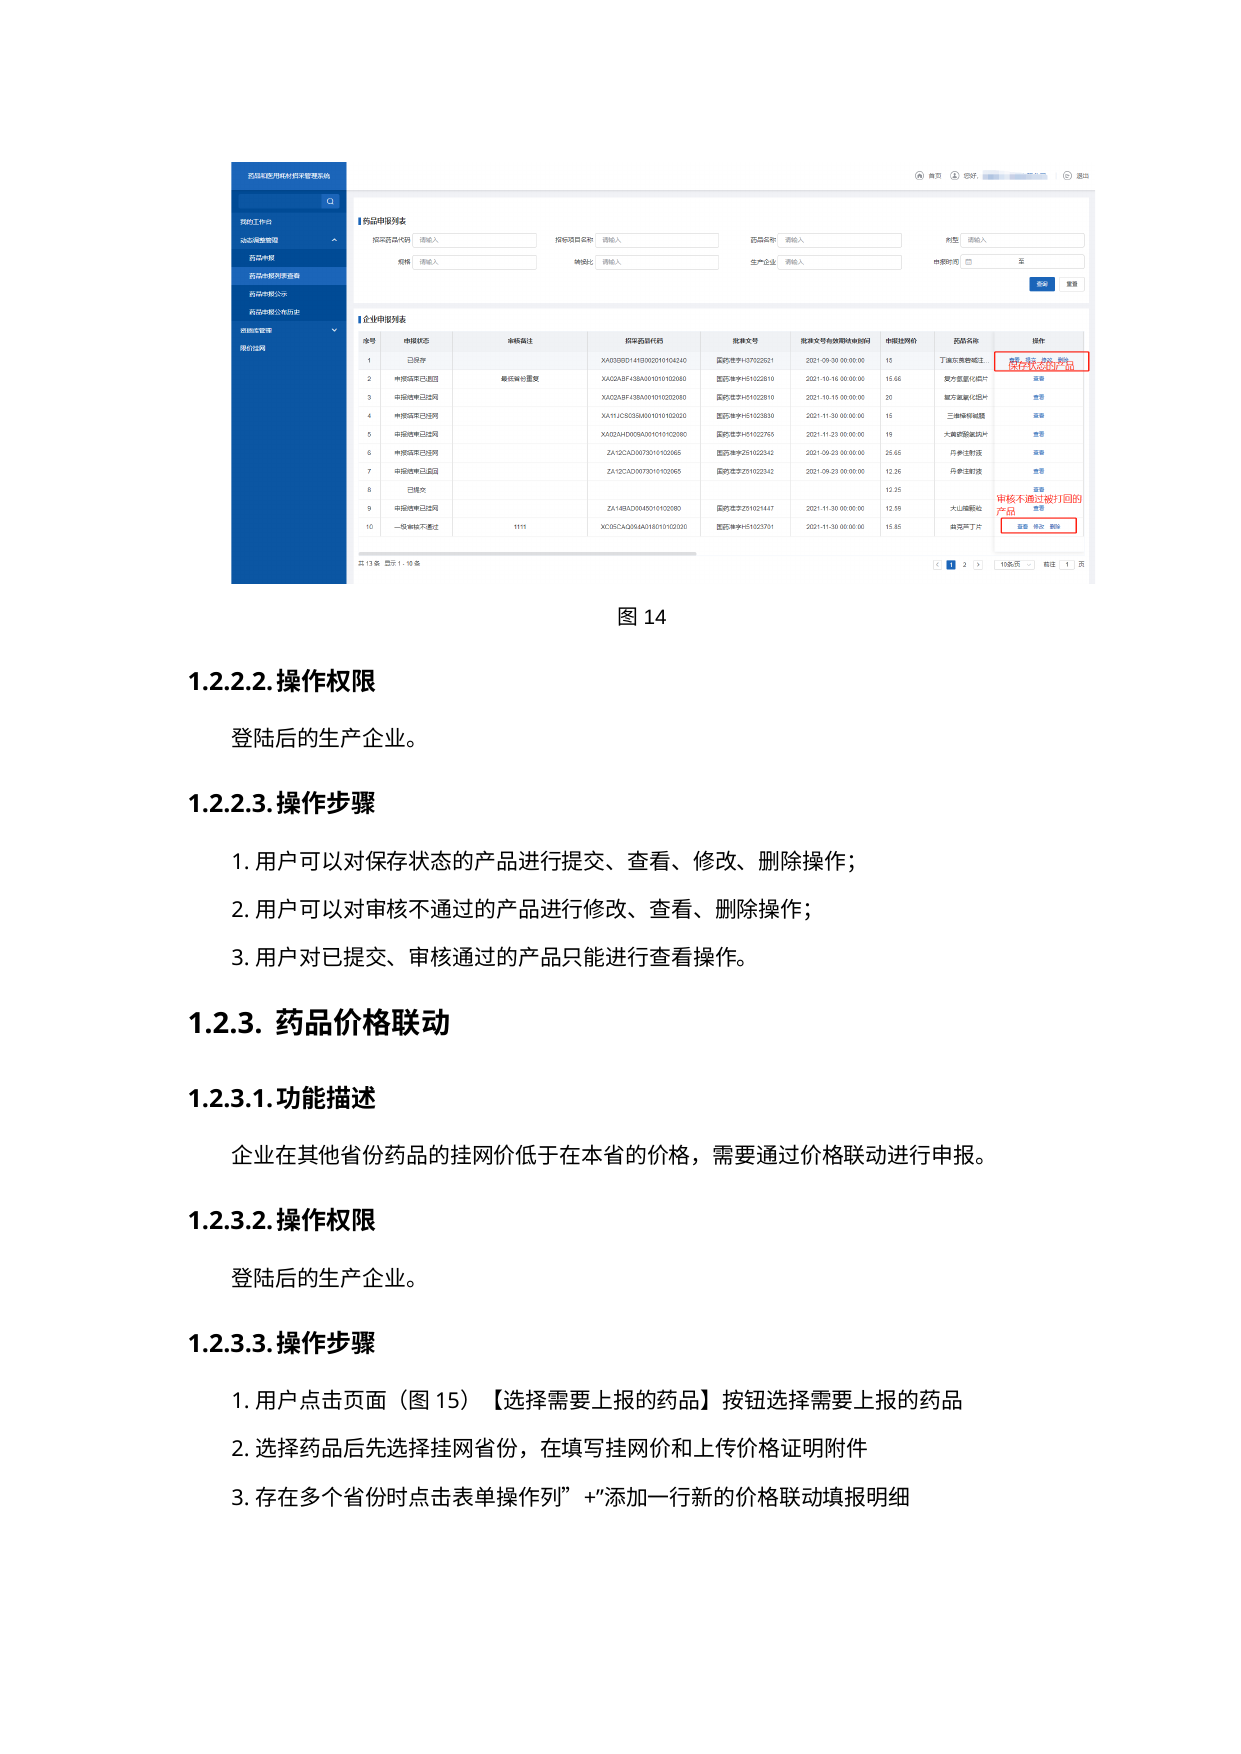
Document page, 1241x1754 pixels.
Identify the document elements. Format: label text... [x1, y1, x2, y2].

text 登陆后的生产企业。 [187, 721, 1053, 753]
subtitle 操作权限 [187, 1186, 1053, 1251]
subtitle 操作步骤 [187, 769, 1053, 834]
subtitle 操作步骤 [187, 1309, 1053, 1374]
list 存在多个省份时点击表单操作列”+”添加一行新的价格联动填报明细 [187, 1479, 1053, 1512]
text 图 14 [187, 599, 1053, 632]
picture [231, 162, 1096, 584]
text 企业在其他省份药品的挂网价低于在本省的价格，需要通过价格联动进行申报。 [187, 1138, 1053, 1171]
subtitle 药品价格联动 [187, 988, 1053, 1053]
list 选择药品后先选择挂网省份，在填写挂网价和上传价格证明附件 [187, 1431, 1053, 1464]
subtitle 操作权限 [187, 647, 1053, 712]
text 1. 用户可以对保存状态的产品进行提交、查看、修改、删除操作； [187, 843, 1053, 876]
list 用户点击页面（图15）【选择需要上报的药品】按钮选择需要上报的药品 [187, 1383, 1053, 1415]
text 2. 用户可以对审核不通过的产品进行修改、查看、删除操作； [187, 892, 1053, 924]
subtitle 功能描述 [187, 1064, 1053, 1129]
text 登陆后的生产企业。 [187, 1260, 1053, 1293]
text 3. 用户对已提交、审核通过的产品只能进行查看操作。 [187, 940, 1053, 973]
